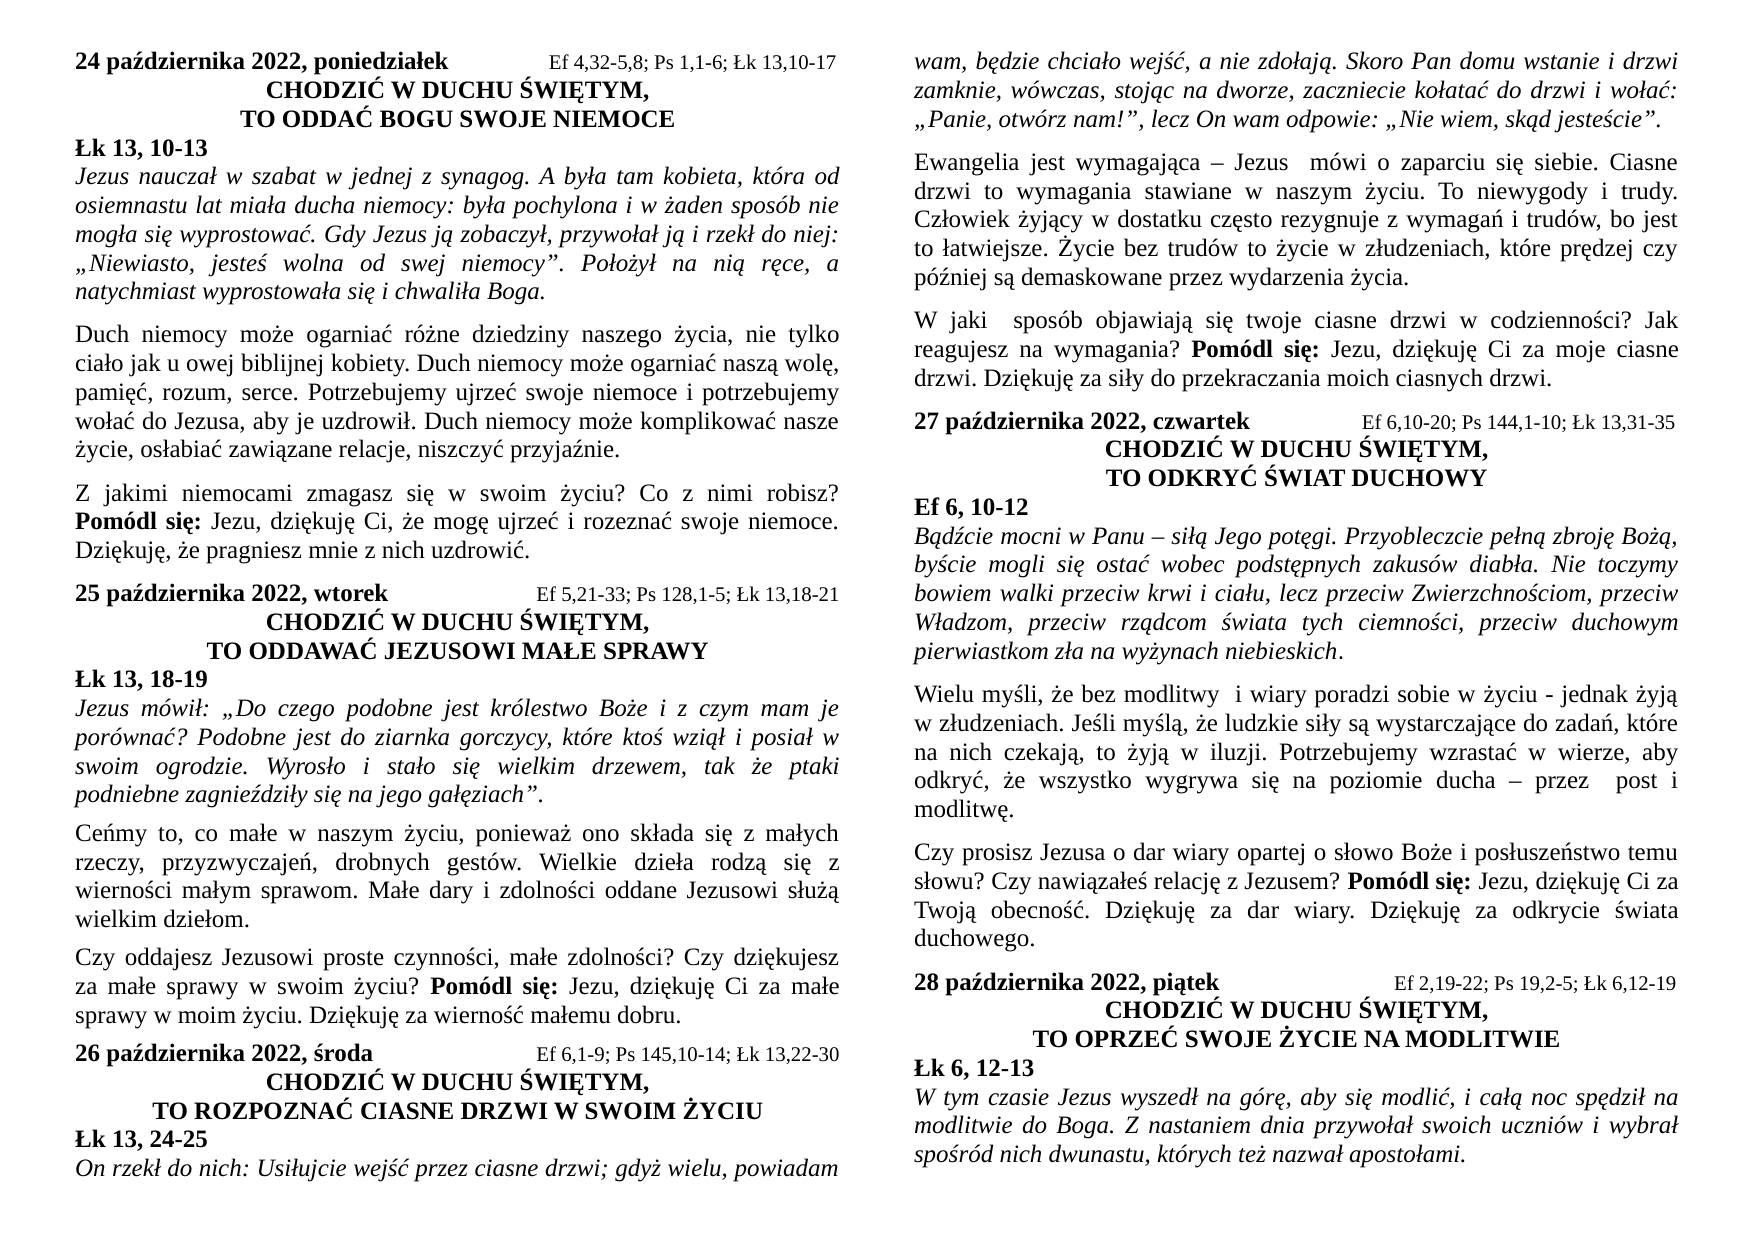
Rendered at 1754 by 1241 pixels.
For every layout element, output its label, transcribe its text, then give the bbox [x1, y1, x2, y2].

text CHODZIĆ W DUCHU ŚWIĘTYM, [914, 434, 1679, 463]
text Łk 13, 24-25 [75, 1124, 840, 1153]
text Z jakimi niemocami zmagasz się w swoim życiu? Co z nimi robisz? Pomódl się: Jezu, dziękuję Ci, że mogę ujrzeć i rozeznać swoje niemoce. Dziękuję, że pragniesz mnie z nich uzdrowić. [75, 478, 840, 564]
text 28 października 2022, piątek Ef 2,19-22; Ps 19,2-5; Łk 6,12-19 [914, 967, 1679, 995]
text CHODZIĆ W DUCHU ŚWIĘTYM, [75, 607, 840, 636]
text On rzekł do nich: Usiłujcie wejść przez ciasne drzwi; gdyż wielu, powiadam wam, będzie chciało wejść, a nie zdołają. Skoro Pan domu wstanie i drzwi zamknie, wówczas, stojąc na dworze, zaczniecie kołatać do drzwi i wołać: „Panie, otwórz nam!”, lecz On wam odpowie: „Nie wiem, skąd jesteście”. [914, 46, 1679, 133]
text 27 października 2022, czwartek Ef 6,10-20; Ps 144,1-10; Łk 13,31-35 [914, 406, 1679, 434]
text Duch niemocy może ogarniać różne dziedziny naszego życia, nie tylko ciało jak u owej biblijnej kobiety. Duch niemocy może ogarniać naszą wolę, pamięć, rozum, serce. Potrzebujemy ujrzeć swoje niemoce i potrzebujemy wołać do Jezusa, aby je uzdrowił. Duch niemocy może komplikować nasze życie, osłabiać zawiązane relacje, niszczyć przyjaźnie. [75, 319, 840, 463]
text Czy prosisz Jezusa o dar wiary opartej o słowo Boże i posłuszeństwo temu słowu? Czy nawiązałeś relację z Jezusem? Pomódl się: Jezu, dziękuję Ci za Twoją obecność. Dziękuję za dar wiary. Dziękuję za odkrycie świata duchowego. [914, 837, 1679, 952]
text W tym czasie Jezus wyszedł na górę, aby się modlić, i całą noc spędził na modlitwie do Boga. Z nastaniem dnia przywołał swoich uczniów i wybrał spośród nich dwunastu, których też nazwał apostołami. [914, 1082, 1679, 1168]
text 24 października 2022, poniedziałek Ef 4,32-5,8; Ps 1,1-6; Łk 13,10-17 [75, 46, 840, 75]
text 25 października 2022, wtorek Ef 5,21-33; Ps 128,1-5; Łk 13,18-21 [75, 578, 840, 607]
text Jezus nauczał w szabat w jednej z synagog. A była tam kobieta, która od osiemnastu lat miała ducha niemocy: była pochylona i w żaden sposób nie mogła się wyprostować. Gdy Jezus ją zobaczył, przywołał ją i rzekł do niej: „Niewiasto, jesteś wolna od swej niemocy”. Położył na nią ręce, a natychmiast wyprostowała się i chwaliła Boga. [75, 161, 840, 305]
text Czy oddajesz Jezusowi proste czynności, małe zdolności? Czy dziękujesz za małe sprawy w swoim życiu? Pomódl się: Jezu, dziękuję Ci za małe sprawy w moim życiu. Dziękuję za wierność małemu dobru. [75, 942, 840, 1029]
text W jaki sposób objawiają się twoje ciasne drzwi w codzienności? Jak reagujesz na wymagania? Pomódl się: Jezu, dziękuję Ci za moje ciasne drzwi. Dziękuję za siły do przekraczania moich ciasnych drzwi. [914, 305, 1679, 391]
text On rzekł do nich: Usiłujcie wejść przez ciasne drzwi; gdyż wielu, powiadam wam, będzie chciało wejść, a nie zdołają. Skoro Pan domu wstanie i drzwi zamknie, wówczas, stojąc na dworze, zaczniecie kołatać do drzwi i wołać: „Panie, otwórz nam!”, lecz On wam odpowie: „Nie wiem, skąd jesteście”. [75, 1153, 840, 1182]
text Jezus mówił: „Do czego podobne jest królestwo Boże i z czym mam je porównać? Podobne jest do ziarnka gorczycy, które ktoś wziął i posiał w swoim ogrodzie. Wyrosło i stało się wielkim drzewem, tak że ptaki podniebne zagnieździły się na jego gałęziach”. [75, 693, 840, 808]
text Wielu myśli, że bez modlitwy i wiary poradzi sobie w życiu - jednak żyją w złudzeniach. Jeśli myślą, że ludzkie siły są wystarczające do zadań, które na nich czekają, to żyją w iluzji. Potrzebujemy wzrastać w wierze, aby odkryć, że wszystko wygrywa się na poziomie ducha – przez post i modlitwę. [914, 679, 1679, 823]
text Ceńmy to, co małe w naszym życiu, ponieważ ono składa się z małych rzeczy, przyzwyczajeń, drobnych gestów. Wielkie dzieła rodzą się z wierności małym sprawom. Małe dary i zdolności oddane Jezusowi służą wielkim dziełom. [75, 818, 840, 933]
text TO ROZPOZNAĆ CIASNE DRZWI W SWOIM ŻYCIU [75, 1096, 840, 1124]
text TO ODKRYĆ ŚWIAT DUCHOWY [914, 463, 1679, 492]
text Bądźcie mocni w Panu – siłą Jego potęgi. Przyobleczcie pełną zbroję Bożą, byście mogli się ostać wobec podstępnych zakusów diabła. Nie toczymy bowiem walki przeciw krwi i ciału, lecz przeciw Zwierzchnościom, przeciw Władzom, przeciw rządcom świata tych ciemności, przeciw duchowym pierwiastkom zła na wyżynach niebieskich. [914, 521, 1679, 665]
text Ewangelia jest wymagająca – Jezus mówi o zaparciu się siebie. Ciasne drzwi to wymagania stawiane w naszym życiu. To niewygody i trudy. Człowiek żyjący w dostatku często rezygnuje z wymagań i trudów, bo jest to łatwiejsze. Życie bez trudów to życie w złudzeniach, które prędzej czy później są demaskowane przez wydarzenia życia. [914, 147, 1679, 291]
text CHODZIĆ W DUCHU ŚWIĘTYM, [914, 995, 1679, 1024]
text 26 października 2022, środa Ef 6,1-9; Ps 145,10-14; Łk 13,22-30 [75, 1038, 840, 1067]
text Łk 6, 12-13 [914, 1053, 1679, 1082]
text Łk 13, 10-13 [75, 133, 840, 161]
text CHODZIĆ W DUCHU ŚWIĘTYM, [75, 1067, 840, 1096]
text TO ODDAWAĆ JEZUSOWI MAŁE SPRAWY [75, 636, 840, 664]
text TO OPRZEĆ SWOJE ŻYCIE NA MODLITWIE [914, 1024, 1679, 1053]
text Łk 13, 18-19 [75, 664, 840, 693]
text TO ODDAĆ BOGU SWOJE NIEMOCE [75, 104, 840, 133]
text Ef 6, 10-12 [914, 492, 1679, 521]
text CHODZIĆ W DUCHU ŚWIĘTYM, [75, 75, 840, 104]
